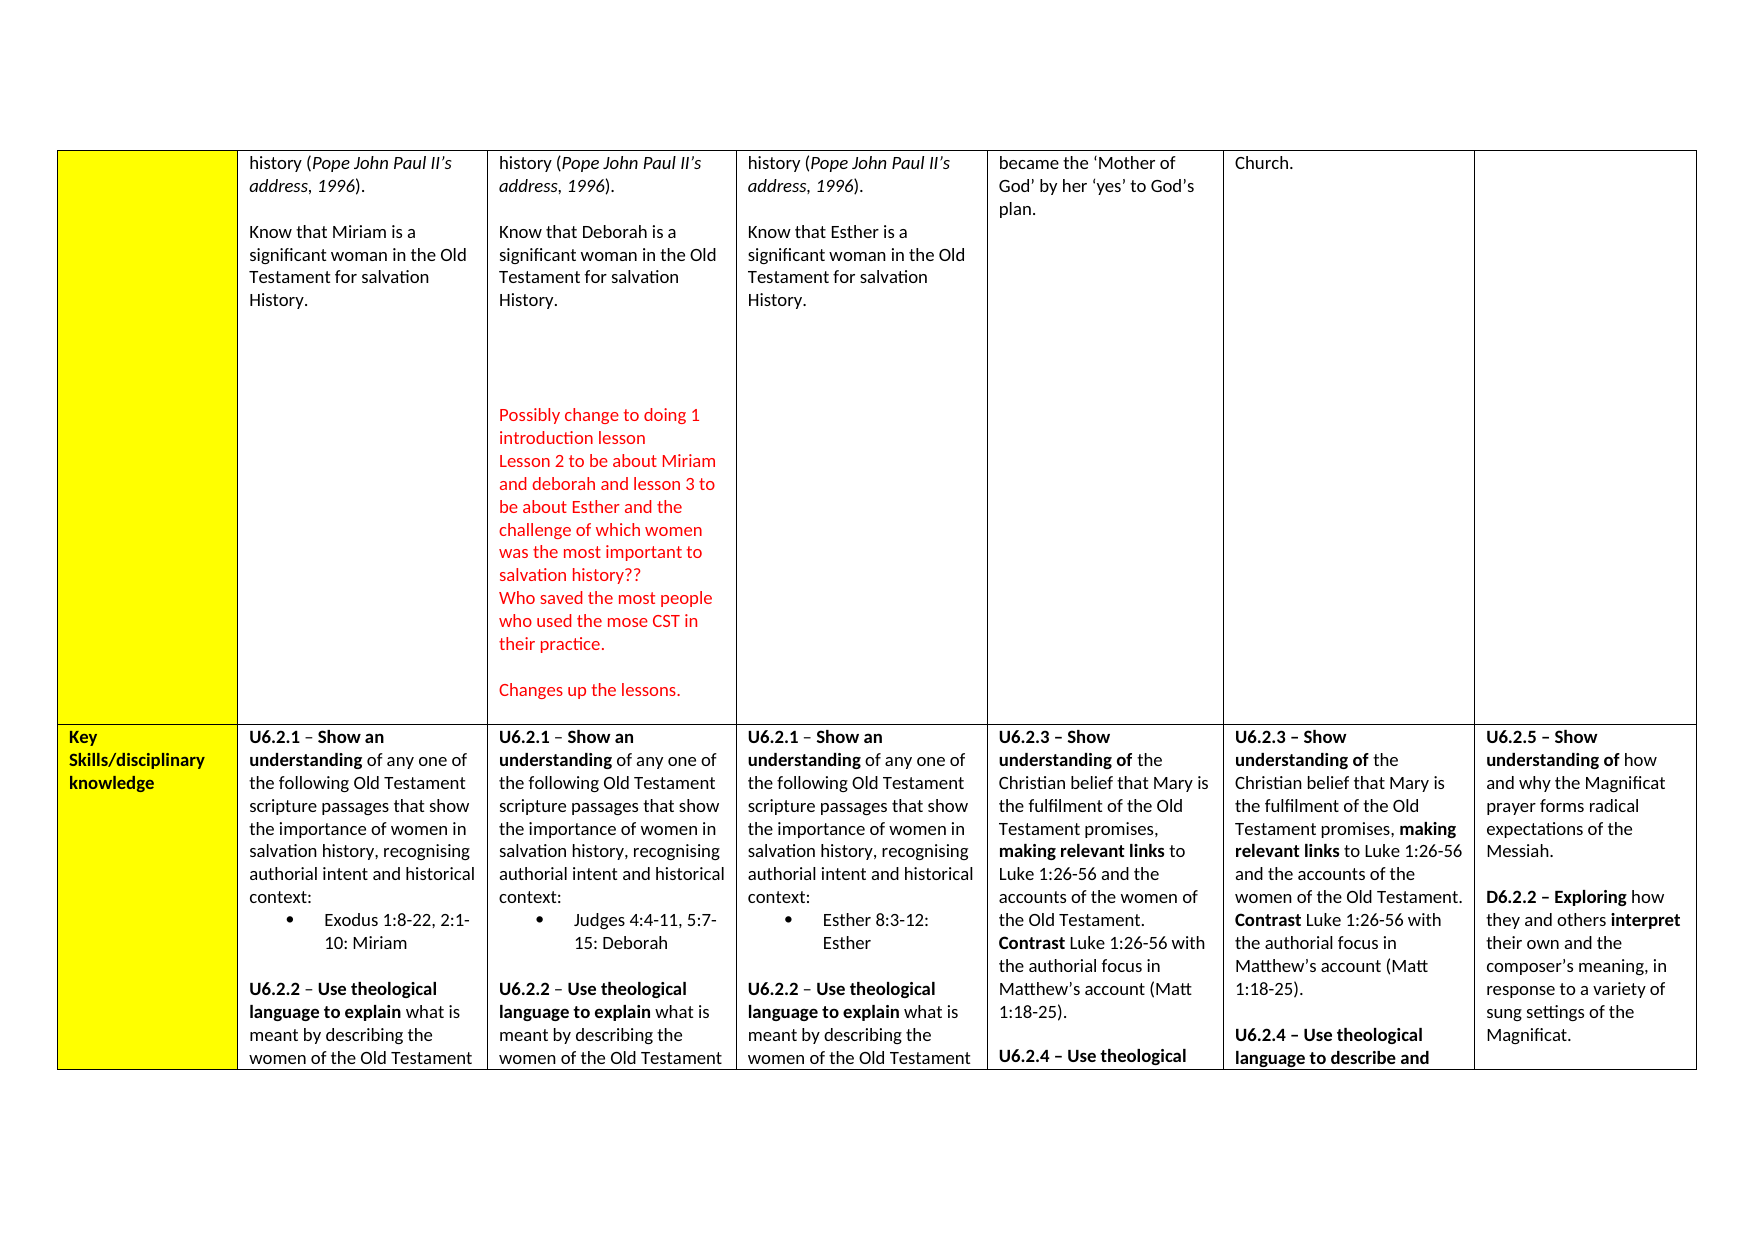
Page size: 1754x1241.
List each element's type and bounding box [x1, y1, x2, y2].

table_cell [238, 725, 487, 1069]
table_cell [488, 725, 736, 1069]
table_cell [1224, 151, 1474, 724]
table_cell [737, 725, 987, 1069]
table_cell [1224, 725, 1474, 1069]
table_cell [58, 725, 237, 1069]
table_cell [58, 151, 237, 724]
table_cell [238, 151, 487, 724]
table_cell [1475, 151, 1696, 724]
table_cell [1475, 725, 1696, 1069]
table_cell [988, 725, 1223, 1069]
table_cell [488, 151, 736, 724]
table_cell [737, 151, 987, 724]
table_cell [988, 151, 1223, 724]
